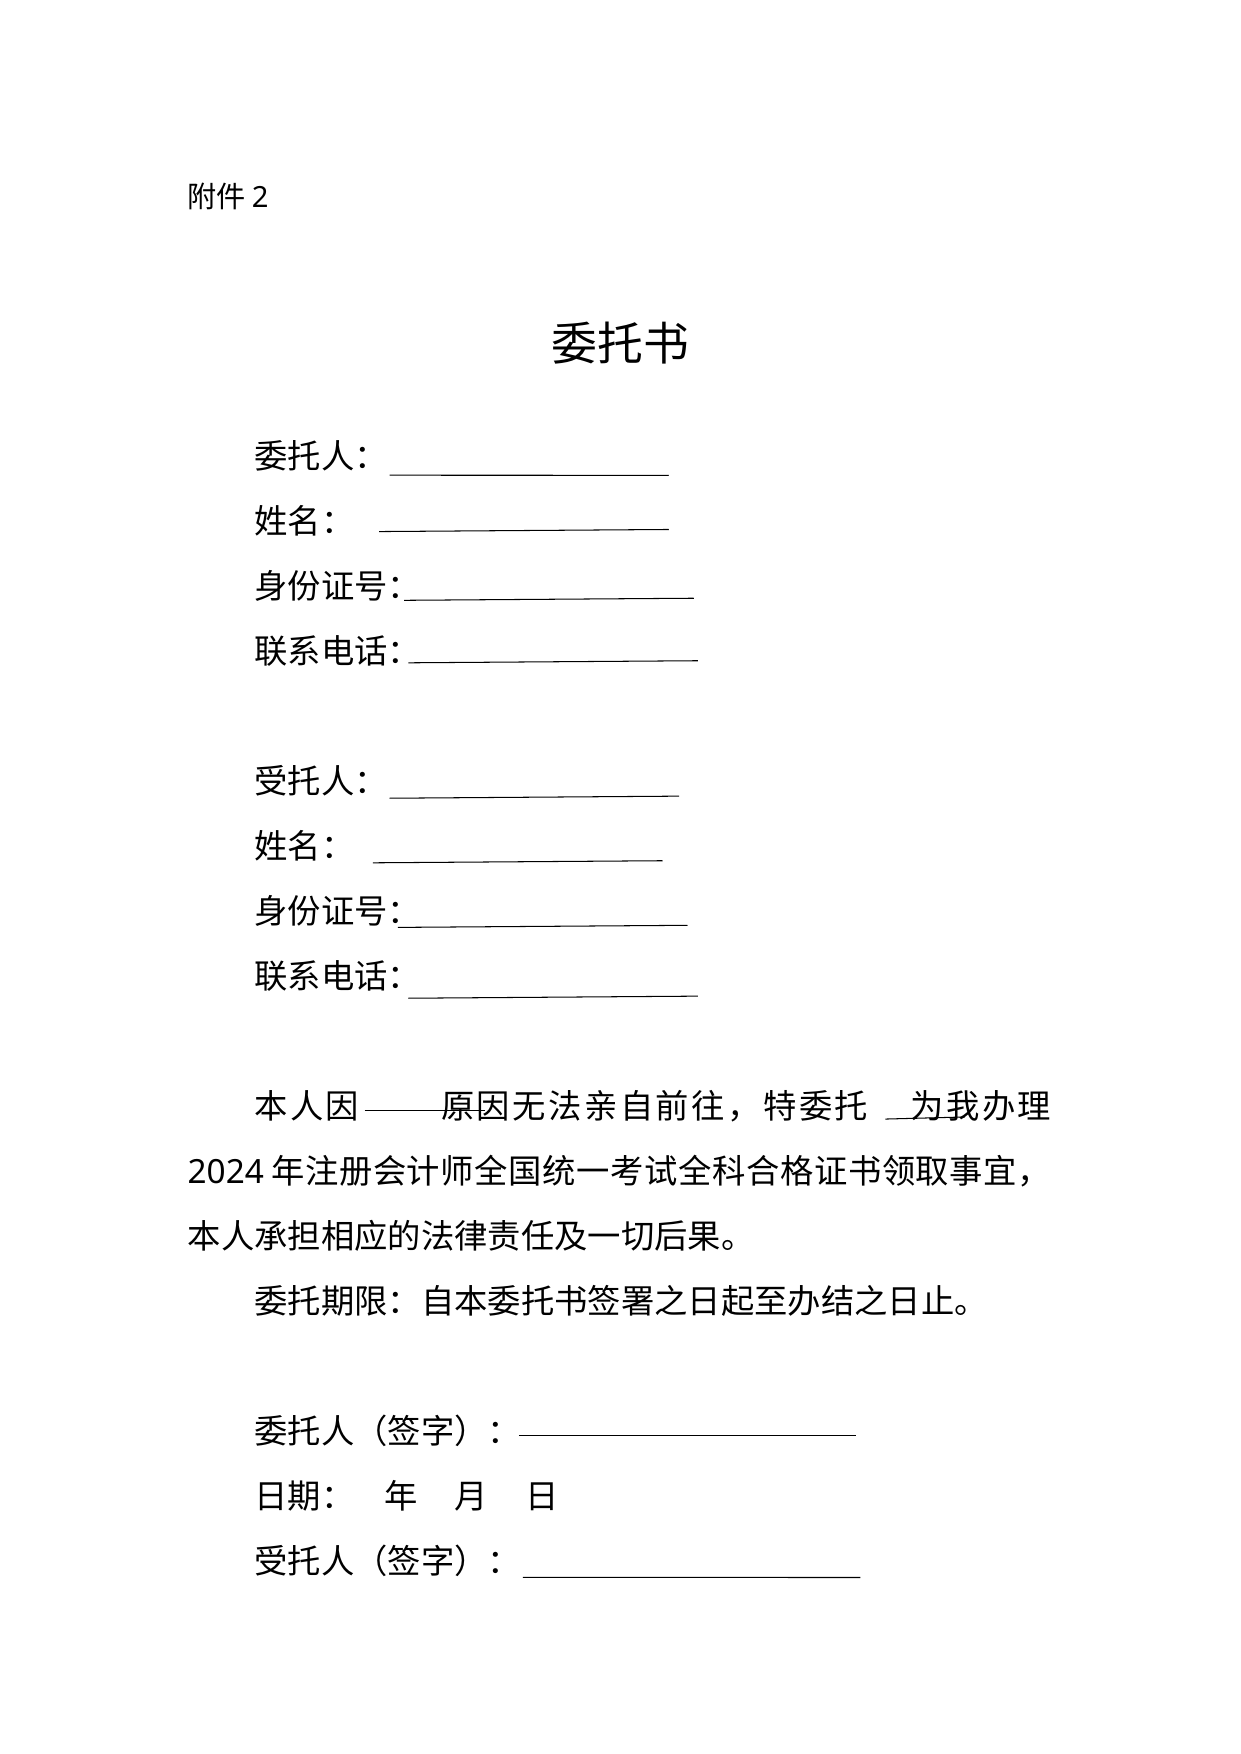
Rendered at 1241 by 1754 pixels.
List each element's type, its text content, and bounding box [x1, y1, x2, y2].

text 委托书 [187, 292, 1053, 389]
text 委托人： [187, 422, 1053, 487]
text 本人因 原因无法亲自前往，特委托 为我办理2024年注册会计师全国统一考试全科合格证书领取事宜，本人承担相应的法律责任及一切后果。 [187, 1072, 1053, 1267]
text 姓名： [187, 812, 1053, 877]
text 姓名： [187, 487, 1053, 552]
text 委托人（签字）： [187, 1397, 1053, 1462]
text 日期： 年 月 日 [187, 1462, 1053, 1527]
text 受托人（签字）： [187, 1527, 1053, 1592]
text 身份证号： [187, 877, 1053, 942]
text 身份证号： [187, 552, 1053, 617]
text 委托期限：自本委托书签署之日起至办结之日止。 [187, 1267, 1053, 1332]
text 受托人： [187, 747, 1053, 812]
text 附件2 [187, 162, 1053, 227]
text 联系电话： [187, 942, 1053, 1007]
text 联系电话： [187, 617, 1053, 682]
